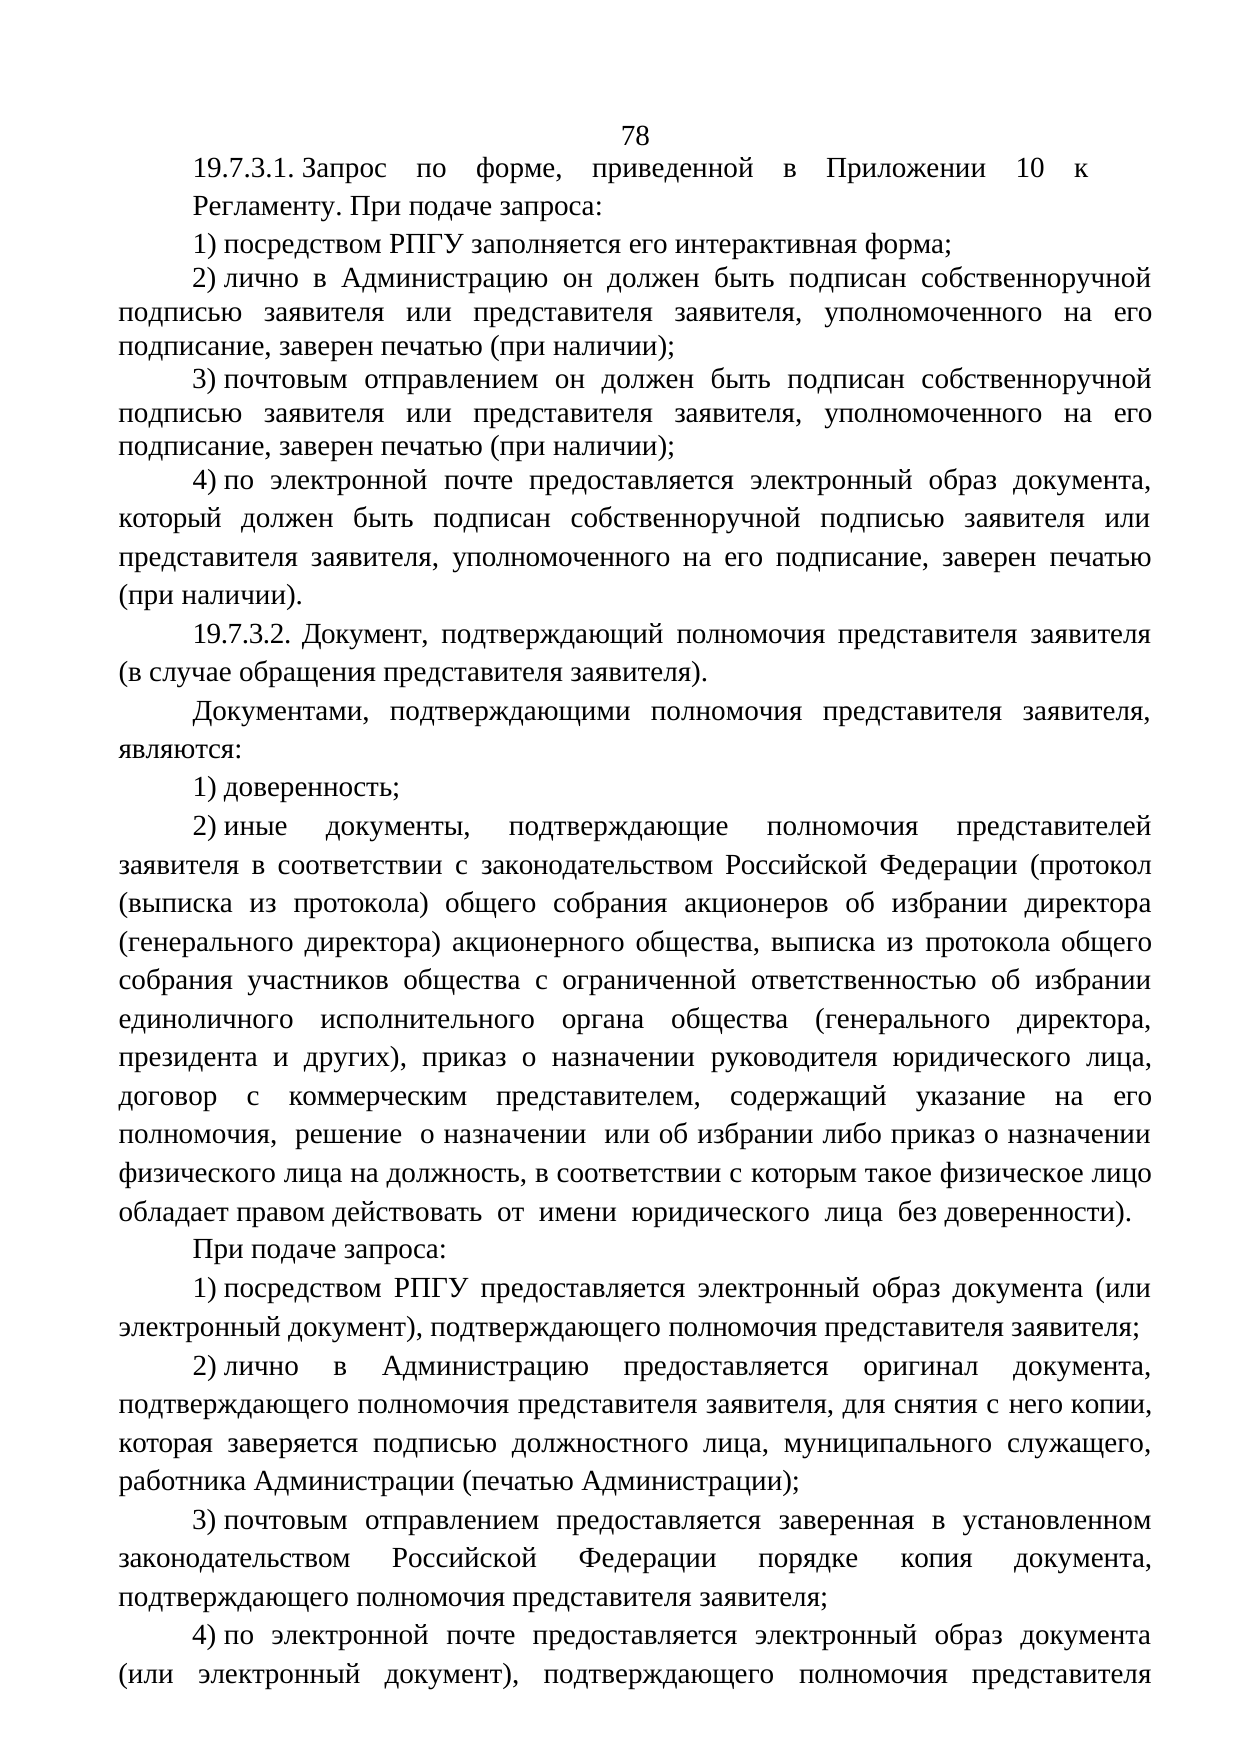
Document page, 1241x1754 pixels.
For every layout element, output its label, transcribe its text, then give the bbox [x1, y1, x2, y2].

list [118, 1617, 1151, 1689]
text Документами, подтверждающими полномочия представителя заявителя, являются: [118, 693, 1151, 765]
list доверенность; [192, 770, 1169, 803]
list посредством РПГУ заполняется его интерактивная форма; [192, 227, 1169, 261]
list посредством РПГУ предоставляется электронный образ документа (или электронный документ), подтверждающего полномочия представителя заявителя; [118, 1271, 1151, 1343]
list почтовым отправлением он должен быть подписан собственноручной подписью заявителя или представителя заявителя, уполномоченного на его подписание, заверен печатью (при наличии); [118, 361, 1152, 462]
list лично в Администрацию он должен быть подписан собственноручной подписью заявителя или представителя заявителя, уполномоченного на его подписание, заверен печатью (при наличии); [118, 261, 1152, 361]
list лично в Администрацию предоставляется оригинал документа, подтверждающего полномочия представителя заявителя, для снятия с него копии, которая заверяется подписью должностного лица, муниципального служащего, работника Администрации (печатью Администрации); [118, 1348, 1152, 1497]
list иные документы, подтверждающие полномочия представителей заявителя в соответствии с законодательством Российской Федерации (протокол (выписка из протокола) общего собрания акционеров об избрании директора (генерального директора) акционерного общества, выписка из протокола общего собрания участников общества с ограниченной ответственностью об избрании единоличного исполнительного органа общества (генерального директора, президента и других), приказ о назначении руководителя юридического лица, договор с коммерческим представителем, содержащий указание на его полномочия, решение о назначении или об избрании либо приказ о назначении физического лица на должность, в соответствии с которым такое физическое лицо обладает правом действовать от имени юридического лица без доверенности). [118, 808, 1152, 1227]
list по электронной почте предоставляется электронный образ документа, который должен быть подписан собственноручной подписью заявителя или представителя заявителя, уполномоченного на его подписание, заверен печатью (при наличии). [118, 462, 1152, 611]
list Запрос по форме, приведенной в Приложении 10 к Регламенту. При подаче запроса: [192, 150, 1088, 222]
text При подаче запроса: [192, 1232, 1169, 1266]
list почтовым отправлением предоставляется заверенная в установленном законодательством Российской Федерации порядке копия документа, подтверждающего полномочия представителя заявителя; [118, 1502, 1152, 1612]
list Документ, подтверждающий полномочия представителя заявителя (в случае обращения представителя заявителя). [118, 616, 1151, 688]
